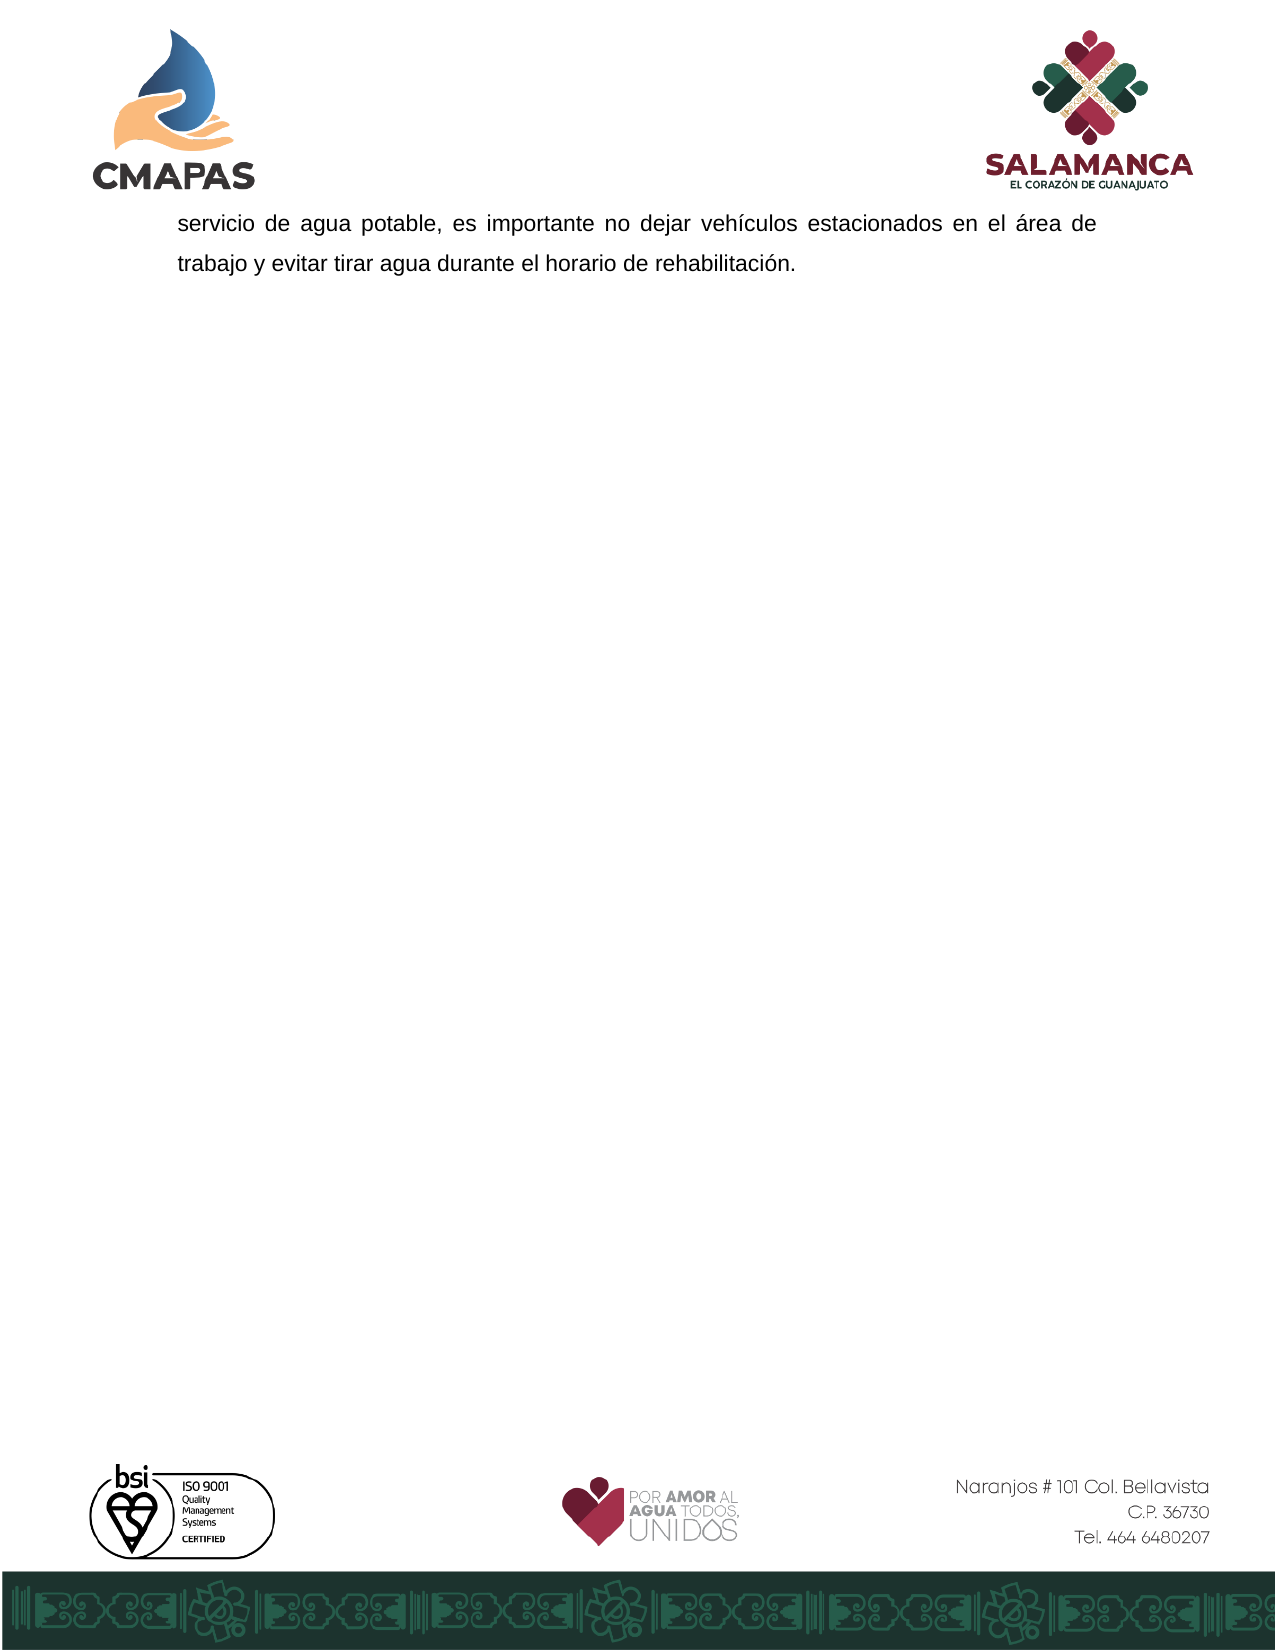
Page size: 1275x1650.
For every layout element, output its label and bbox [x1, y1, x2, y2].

picture [0, 1451, 1275, 1650]
text [177, 148, 1098, 276]
picture [0, 25, 1275, 197]
